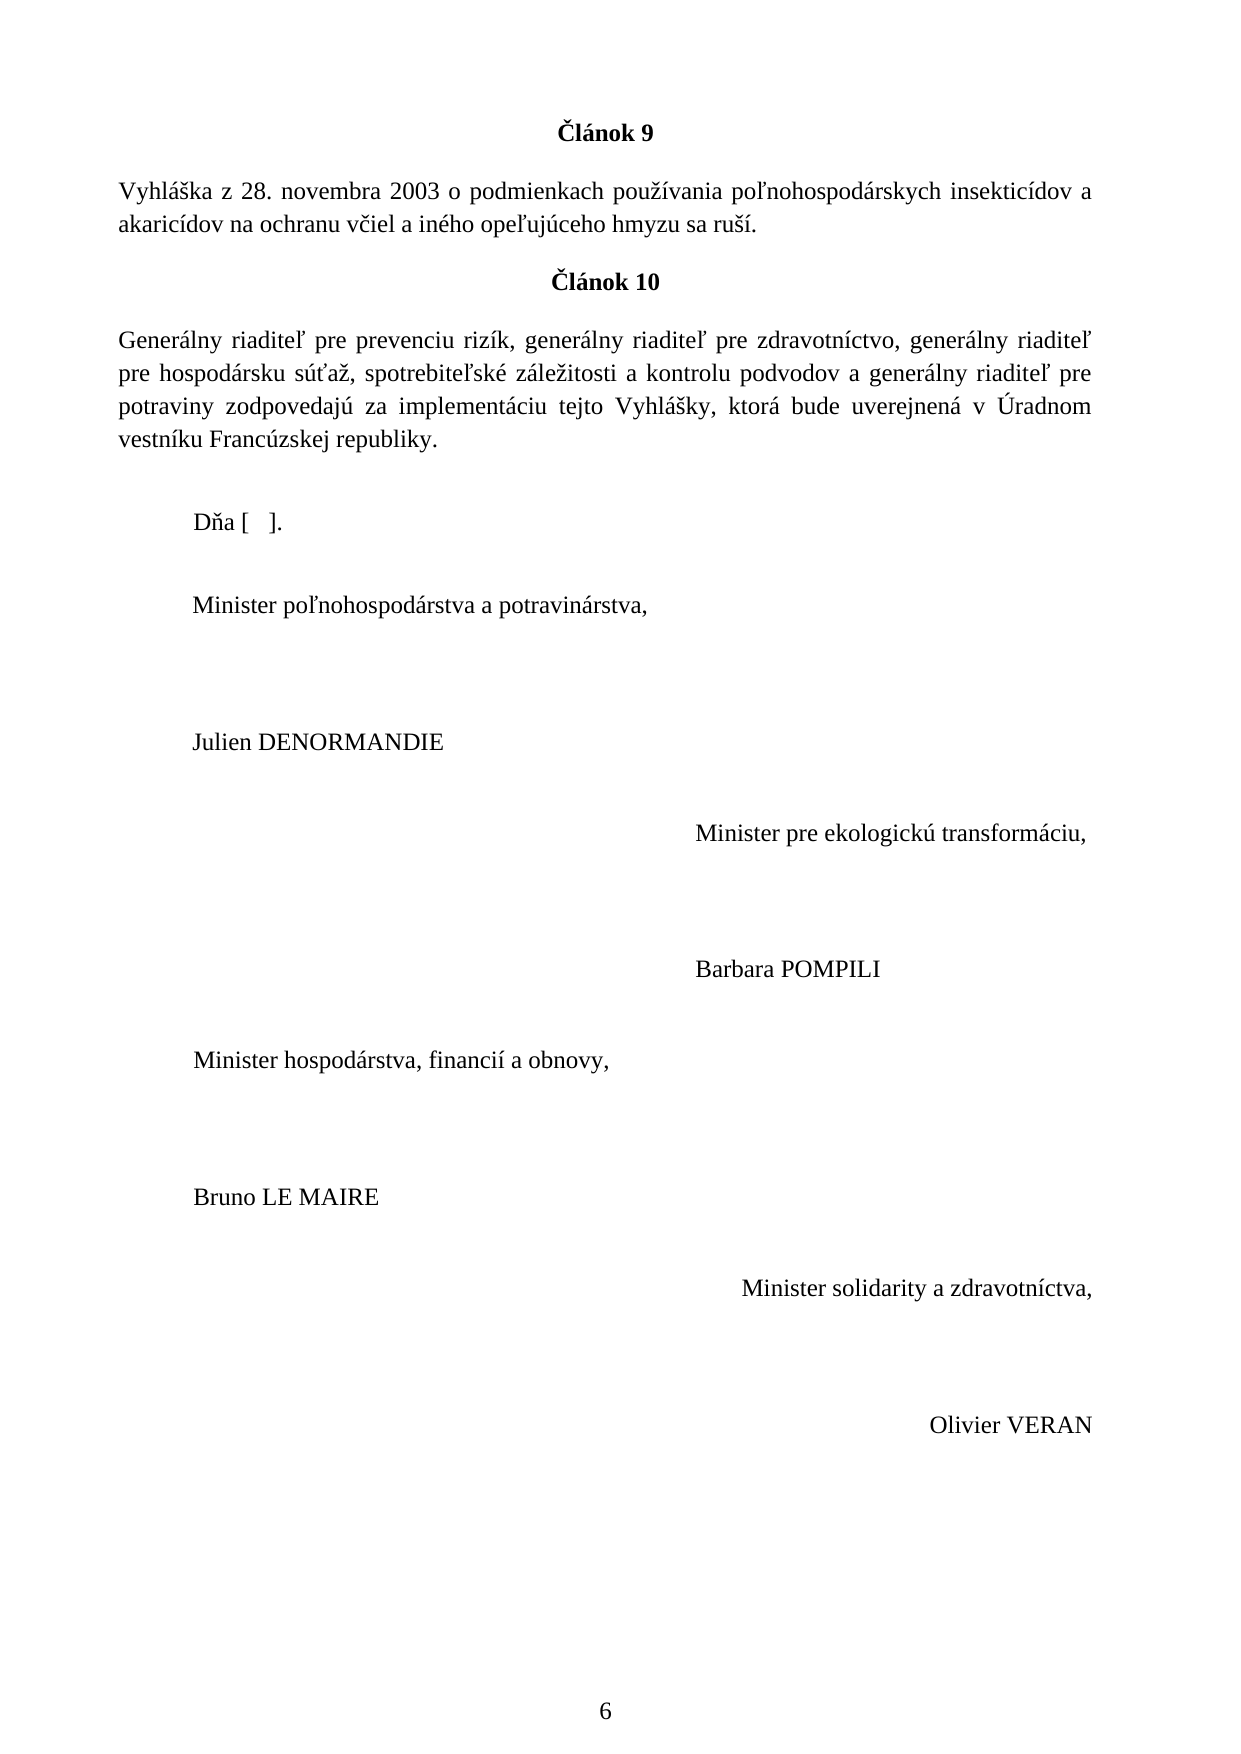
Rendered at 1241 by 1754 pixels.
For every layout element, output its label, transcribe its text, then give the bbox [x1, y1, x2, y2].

text Minister solidarity a zdravotníctva, [118, 1273, 1092, 1302]
text Minister pre ekologickú transformáciu, [620, 818, 1092, 847]
text Julien DENORMANDIE [192, 727, 1092, 756]
subtitle Článok 10 [118, 267, 1092, 296]
subtitle Článok 9 [118, 118, 1092, 147]
text Generálny riaditeľ pre prevenciu rizík, generálny riaditeľ pre zdravotníctvo, generálny riaditeľ pre hospodársku súťaž, spotrebiteľské záležitosti a kontrolu podvodov a generálny riaditeľ pre potraviny zodpovedajú za implementáciu tejto Vyhlášky, ktorá bude uverejnená v Úradnom vestníku Francúzskej republiky. [118, 325, 1092, 453]
text Bruno LE MAIRE [118, 1182, 1092, 1211]
text Minister poľnohospodárstva a potravinárstva, [192, 590, 1092, 619]
text Olivier VERAN [118, 1410, 1092, 1438]
text Barbara POMPILI [620, 954, 1092, 983]
text Minister hospodárstva, financií a obnovy, [118, 1046, 1092, 1074]
text Dňa [ ]. [118, 507, 1092, 536]
text Vyhláška z 28. novembra 2003 o podmienkach používania poľnohospodárskych insekticídov a akaricídov na ochranu včiel a iného opeľujúceho hmyzu sa ruší. [118, 176, 1092, 238]
